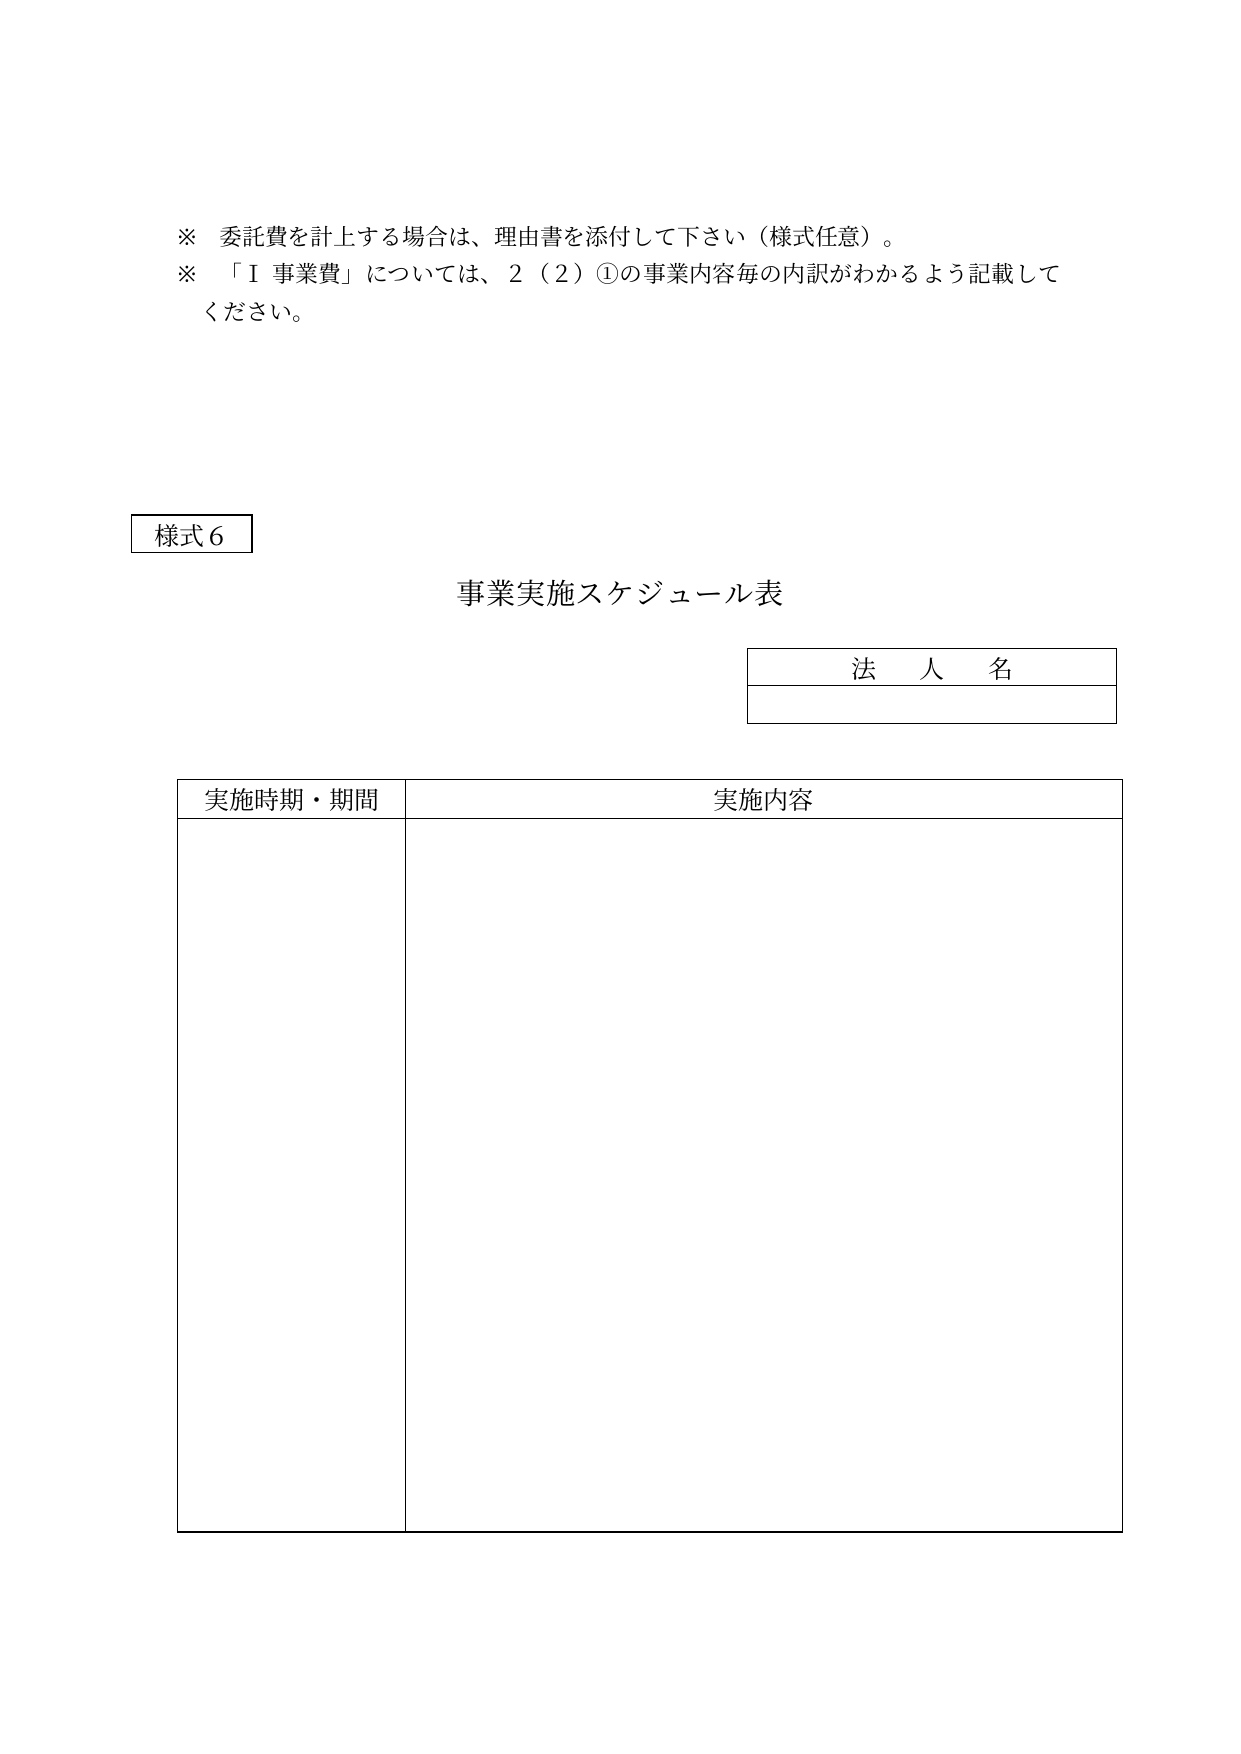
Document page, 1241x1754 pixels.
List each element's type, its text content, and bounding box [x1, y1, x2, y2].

table_cell [178, 819, 405, 1531]
table_header 法人名 [748, 649, 1116, 685]
table_header 実施時期・期間 [178, 780, 405, 818]
text ※ 委託費を計上する場合は、理由書を添付して下さい（様式任意）。 [177, 217, 1063, 254]
table_cell [406, 819, 1122, 1531]
table_header 実施内容 [406, 780, 1122, 818]
text 事業実施スケジュール表 [177, 554, 1063, 629]
table_cell [748, 686, 1116, 723]
text ※ 「Ⅰ 事業費」については、２（２）①の事業内容毎の内訳がわかるよう記載してください。 [177, 254, 1063, 329]
